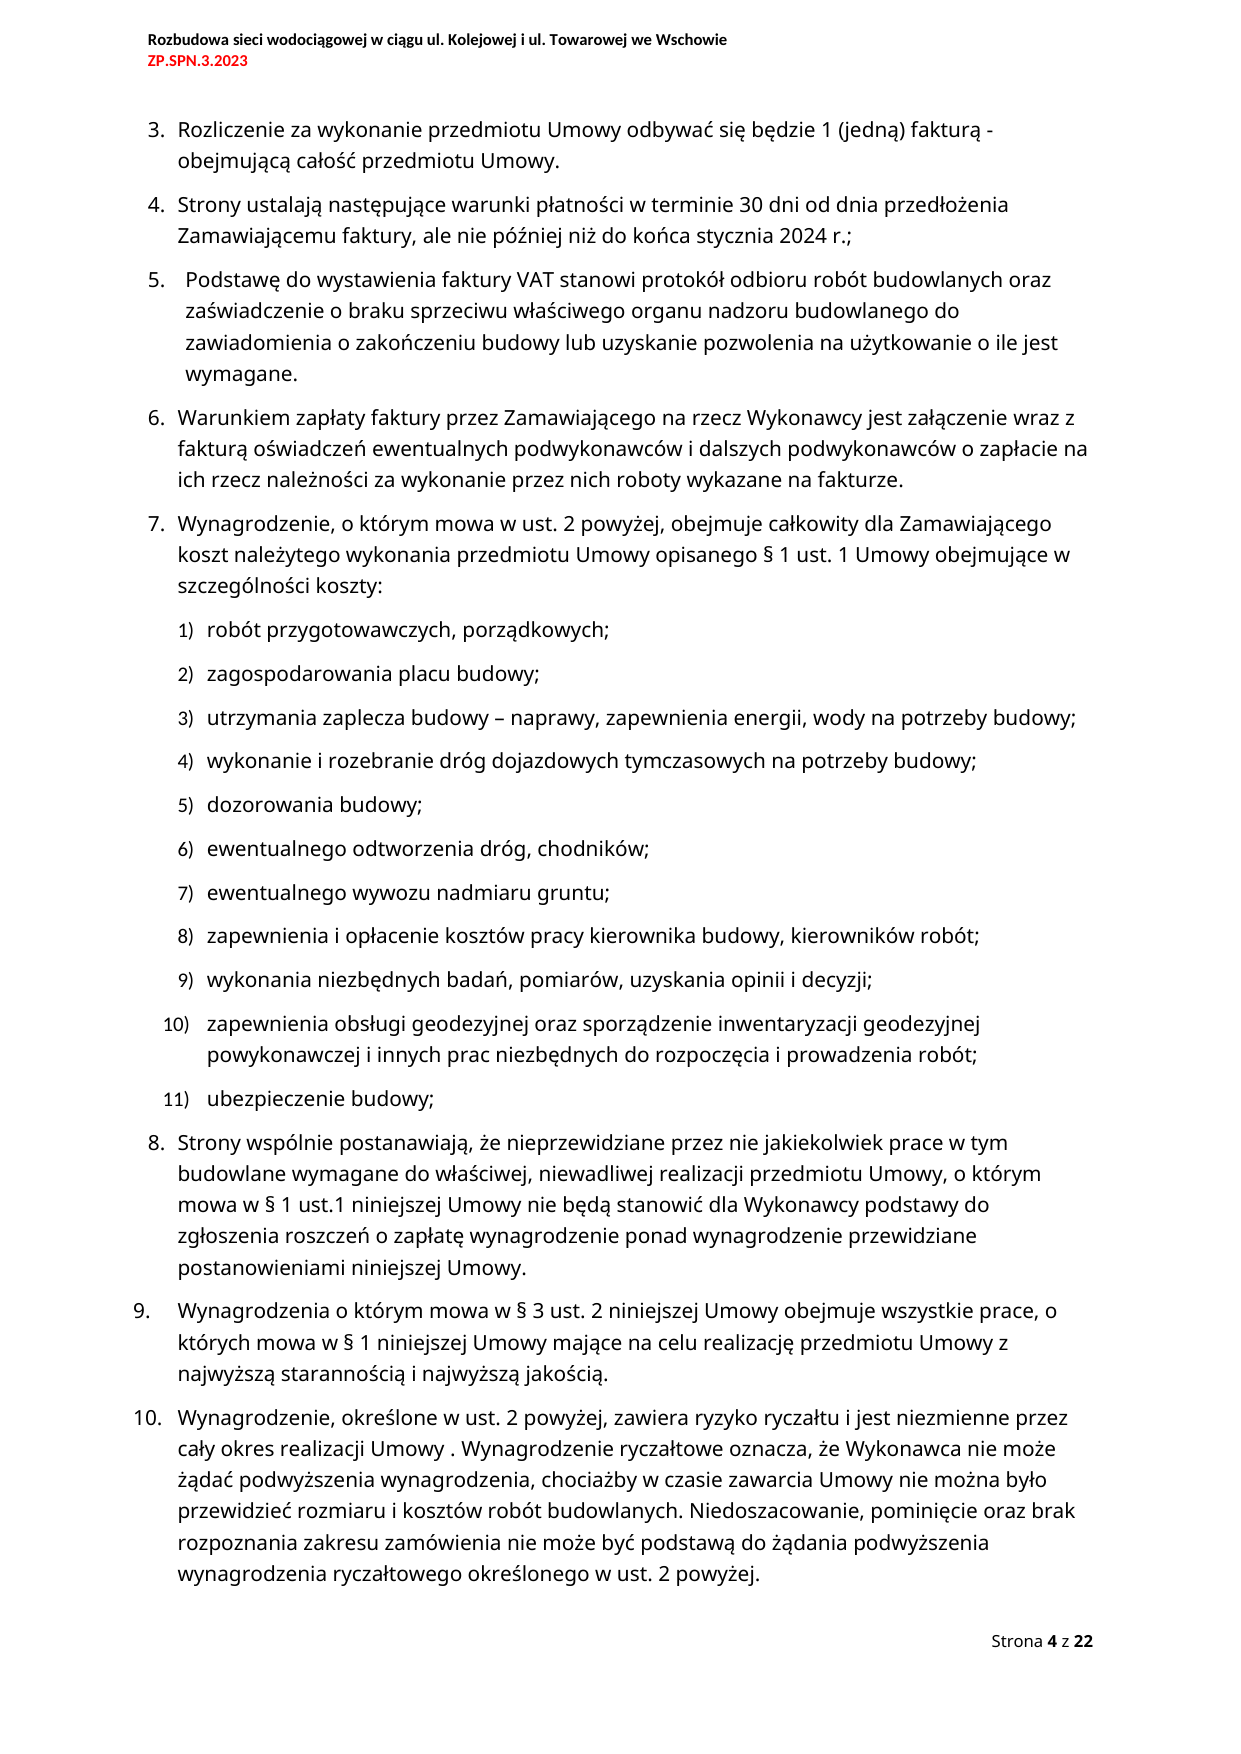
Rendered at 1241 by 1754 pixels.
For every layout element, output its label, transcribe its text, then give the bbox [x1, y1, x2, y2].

list wykonania niezbędnych badań, pomiarów, uzyskania opinii i decyzji; [177, 965, 1093, 994]
list Wynagrodzenie, określone w ust. 2 powyżej, zawiera ryzyko ryczałtu i jest niezmienne przez cały okres realizacji Umowy . Wynagrodzenie ryczałtowe oznacza, że Wykonawca nie może żądać podwyższenia wynagrodzenia, chociażby w czasie zawarcia Umowy nie można było przewidzieć rozmiaru i kosztów robót budowlanych. Niedoszacowanie, pominięcie oraz brak rozpoznania zakresu zamówienia nie może być podstawą do żądania podwyższenia wynagrodzenia ryczałtowego określonego w ust. 2 powyżej. [133, 1403, 1090, 1587]
list ewentualnego odtworzenia dróg, chodników; [177, 834, 1093, 862]
list Wynagrodzenie, o którym mowa w ust. 2 powyżej, obejmuje całkowity dla Zamawiającego koszt należytego wykonania przedmiotu Umowy opisanego § 1 ust. 1 Umowy obejmujące w szczególności koszty: [148, 509, 1093, 600]
list Podstawę do wystawienia faktury VAT stanowi protokół odbioru robót budowlanych oraz zaświadczenie o braku sprzeciwu właściwego organu nadzoru budowlanego do zawiadomienia o zakończeniu budowy lub uzyskanie pozwolenia na użytkowanie o ile jest wymagane. [148, 265, 1093, 387]
list Warunkiem zapłaty faktury przez Zamawiającego na rzecz Wykonawcy jest załączenie wraz z fakturą oświadczeń ewentualnych podwykonawców i dalszych podwykonawców o zapłacie na ich rzecz należności za wykonanie przez nich roboty wykazane na fakturze. [148, 403, 1093, 494]
list Wynagrodzenia o którym mowa w § 3 ust. 2 niniejszej Umowy obejmuje wszystkie prace, o których mowa w § 1 niniejszej Umowy mające na celu realizację przedmiotu Umowy z najwyższą starannością i najwyższą jakością. [133, 1296, 1093, 1387]
list Rozliczenie za wykonanie przedmiotu Umowy odbywać się będzie 1 (jedną) fakturą - obejmującą całość przedmiotu Umowy. [148, 115, 1093, 175]
list zapewnienia obsługi geodezyjnej oraz sporządzenie inwentaryzacji geodezyjnej powykonawczej i innych prac niezbędnych do rozpoczęcia i prowadzenia robót; [162, 1009, 1093, 1069]
list wykonanie i rozebranie dróg dojazdowych tymczasowych na potrzeby budowy; [177, 746, 1093, 775]
list ubezpieczenie budowy; [162, 1084, 1093, 1112]
list robót przygotowawczych, porządkowych; [177, 615, 1093, 644]
list ewentualnego wywozu nadmiaru gruntu; [177, 878, 1093, 906]
list Strony wspólnie postanawiają, że nieprzewidziane przez nie jakiekolwiek prace w tym budowlane wymagane do właściwej, niewadliwej realizacji przedmiotu Umowy, o którym mowa w § 1 ust.1 niniejszej Umowy nie będą stanowić dla Wykonawcy podstawy do zgłoszenia roszczeń o zapłatę wynagrodzenie ponad wynagrodzenie przewidziane postanowieniami niniejszej Umowy. [148, 1128, 1093, 1281]
list zagospodarowania placu budowy; [177, 659, 1093, 687]
list zapewnienia i opłacenie kosztów pracy kierownika budowy, kierowników robót; [177, 921, 1093, 950]
list dozorowania budowy; [177, 790, 1093, 819]
list utrzymania zaplecza budowy – naprawy, zapewnienia energii, wody na potrzeby budowy; [177, 703, 1093, 731]
list Strony ustalają następujące warunki płatności w terminie 30 dni od dnia przedłożenia Zamawiającemu faktury, ale nie później niż do końca stycznia 2024 r.; [148, 190, 1093, 250]
